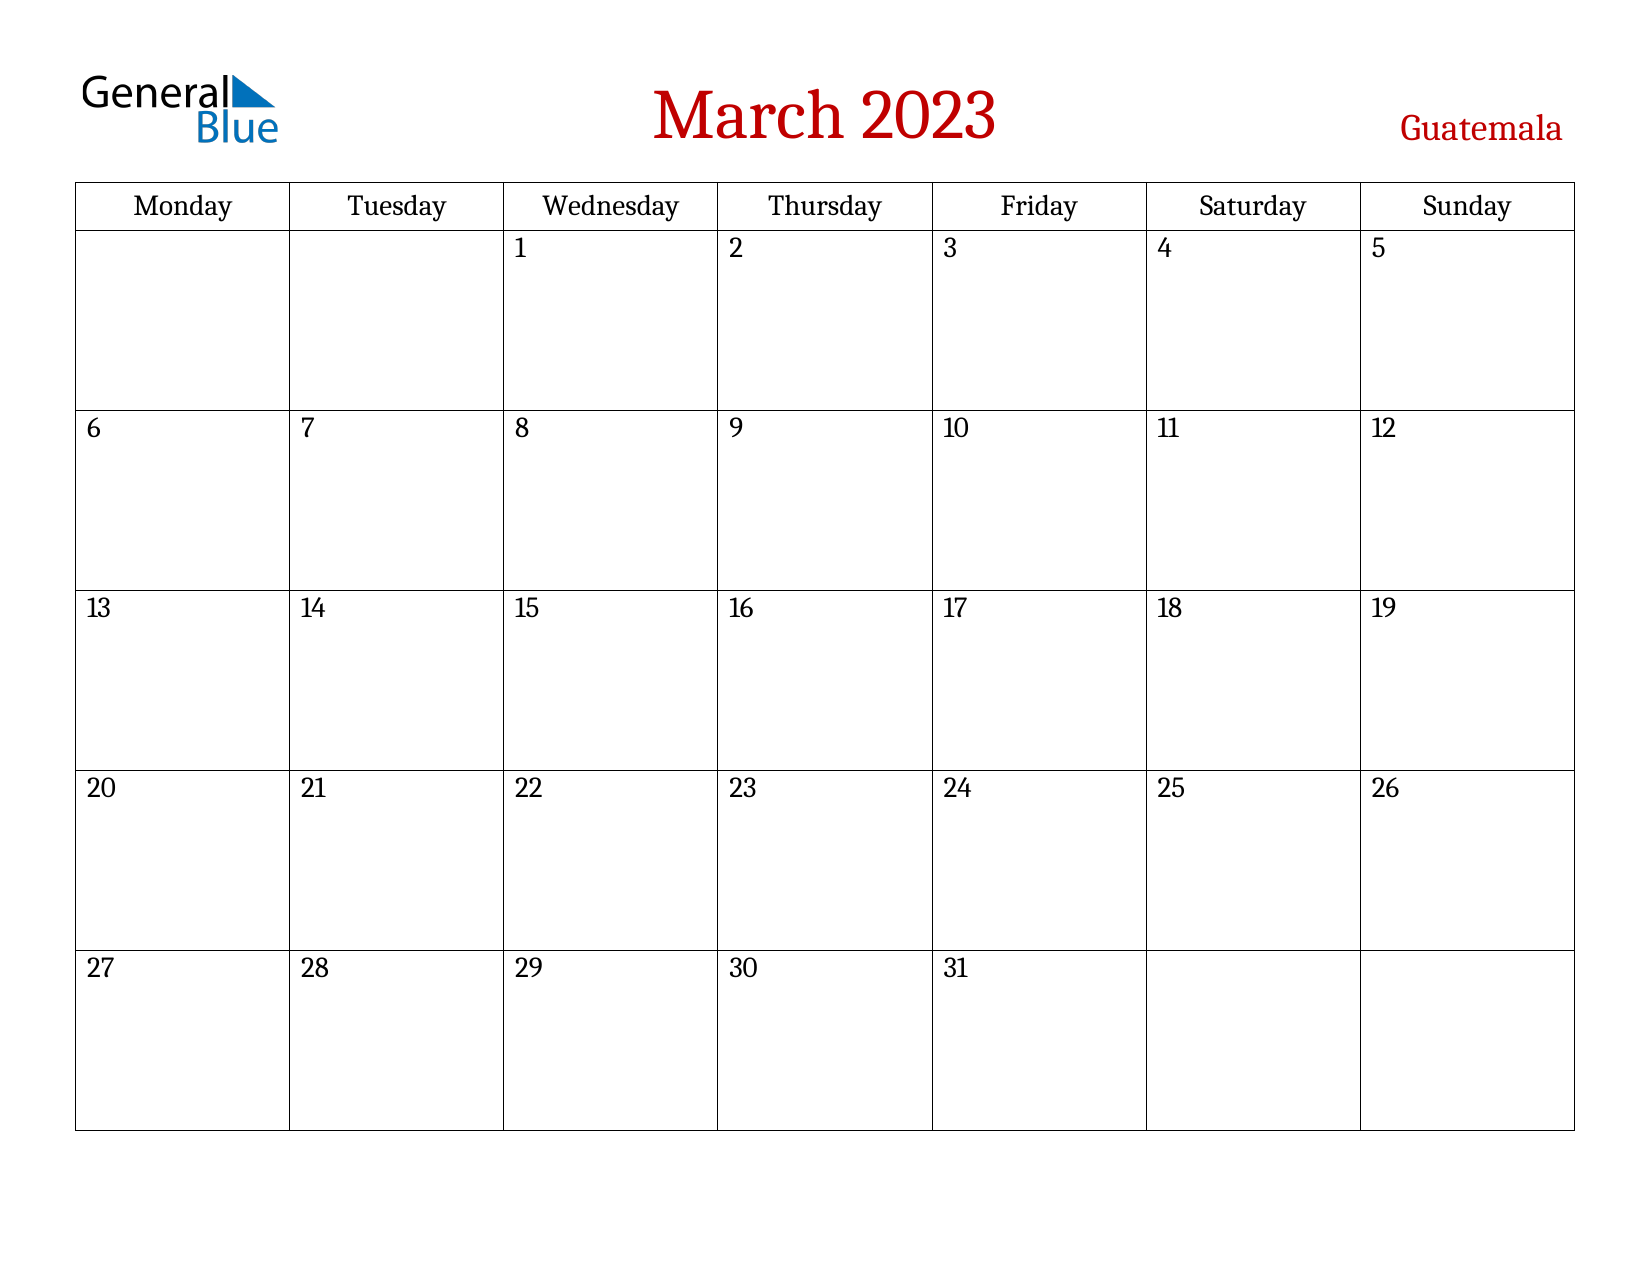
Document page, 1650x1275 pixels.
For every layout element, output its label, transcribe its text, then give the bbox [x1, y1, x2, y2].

table_cell 9 [718, 411, 932, 444]
table_cell 7 [290, 411, 503, 444]
picture [82, 75, 278, 143]
table_cell [1361, 625, 1574, 770]
table_cell 10 [933, 411, 1146, 444]
table_cell [504, 805, 717, 950]
table_cell [933, 625, 1146, 770]
table_cell [76, 231, 289, 264]
table_cell [718, 985, 932, 1130]
table_cell [290, 805, 503, 950]
table_cell [504, 625, 717, 770]
table_cell [290, 445, 503, 590]
table_cell 27 [76, 951, 289, 985]
table_cell [76, 805, 289, 950]
table_cell [1147, 985, 1360, 1130]
table_cell 2 [718, 231, 932, 264]
table_cell 3 [933, 231, 1146, 264]
table_cell 31 [933, 951, 1146, 985]
table_cell 18 [1147, 591, 1360, 625]
table_cell 17 [933, 591, 1146, 625]
table_cell [76, 445, 289, 590]
table_cell 28 [290, 951, 503, 985]
table_cell Friday [933, 183, 1146, 230]
table_cell [504, 265, 717, 410]
table_cell 13 [76, 591, 289, 625]
table_cell 14 [290, 591, 503, 625]
table_cell 25 [1147, 771, 1360, 805]
table_cell Sunday [1361, 183, 1574, 230]
table_cell [76, 985, 289, 1130]
table_cell Wednesday [504, 183, 717, 230]
table_cell [933, 445, 1146, 590]
table_cell [1361, 805, 1574, 950]
table_cell [76, 265, 289, 410]
table_cell 5 [1361, 231, 1574, 264]
table_cell [1361, 985, 1574, 1130]
table_cell 26 [1361, 771, 1574, 805]
table_cell [290, 231, 503, 264]
table_cell 29 [504, 951, 717, 985]
table_cell 1 [504, 231, 717, 264]
table_cell [290, 265, 503, 410]
table_cell [1147, 951, 1360, 985]
table_cell [290, 985, 503, 1130]
table_cell [718, 265, 932, 410]
table_cell [1361, 951, 1574, 985]
table_cell 19 [1361, 591, 1574, 625]
table_cell [933, 265, 1146, 410]
table_cell 4 [1147, 231, 1360, 264]
table_header [76, 75, 503, 182]
table_cell [1147, 625, 1360, 770]
table_cell 6 [76, 411, 289, 444]
table_header Guatemala [1146, 75, 1574, 182]
table_cell [290, 625, 503, 770]
table_header March 2023 [504, 75, 1146, 182]
table_cell [76, 625, 289, 770]
table_cell 20 [76, 771, 289, 805]
table_cell [1361, 265, 1574, 410]
table_cell [1147, 265, 1360, 410]
table_cell 8 [504, 411, 717, 444]
table_cell [718, 805, 932, 950]
table_cell [933, 805, 1146, 950]
table_cell 24 [933, 771, 1146, 805]
table_cell [1361, 445, 1574, 590]
table_cell Saturday [1147, 183, 1360, 230]
table_cell Monday [76, 183, 289, 230]
table_cell [504, 985, 717, 1130]
table_cell [718, 625, 932, 770]
table_cell 16 [718, 591, 932, 625]
table_cell 22 [504, 771, 717, 805]
table_cell 15 [504, 591, 717, 625]
table_cell Thursday [718, 183, 932, 230]
table_cell [718, 445, 932, 590]
table_cell 23 [718, 771, 932, 805]
table_cell 12 [1361, 411, 1574, 444]
table_cell Tuesday [290, 183, 503, 230]
table_cell 21 [290, 771, 503, 805]
table_cell [933, 985, 1146, 1130]
table_cell [504, 445, 717, 590]
table_cell [1147, 445, 1360, 590]
table_cell 11 [1147, 411, 1360, 444]
table_cell 30 [718, 951, 932, 985]
table_cell [1147, 805, 1360, 950]
